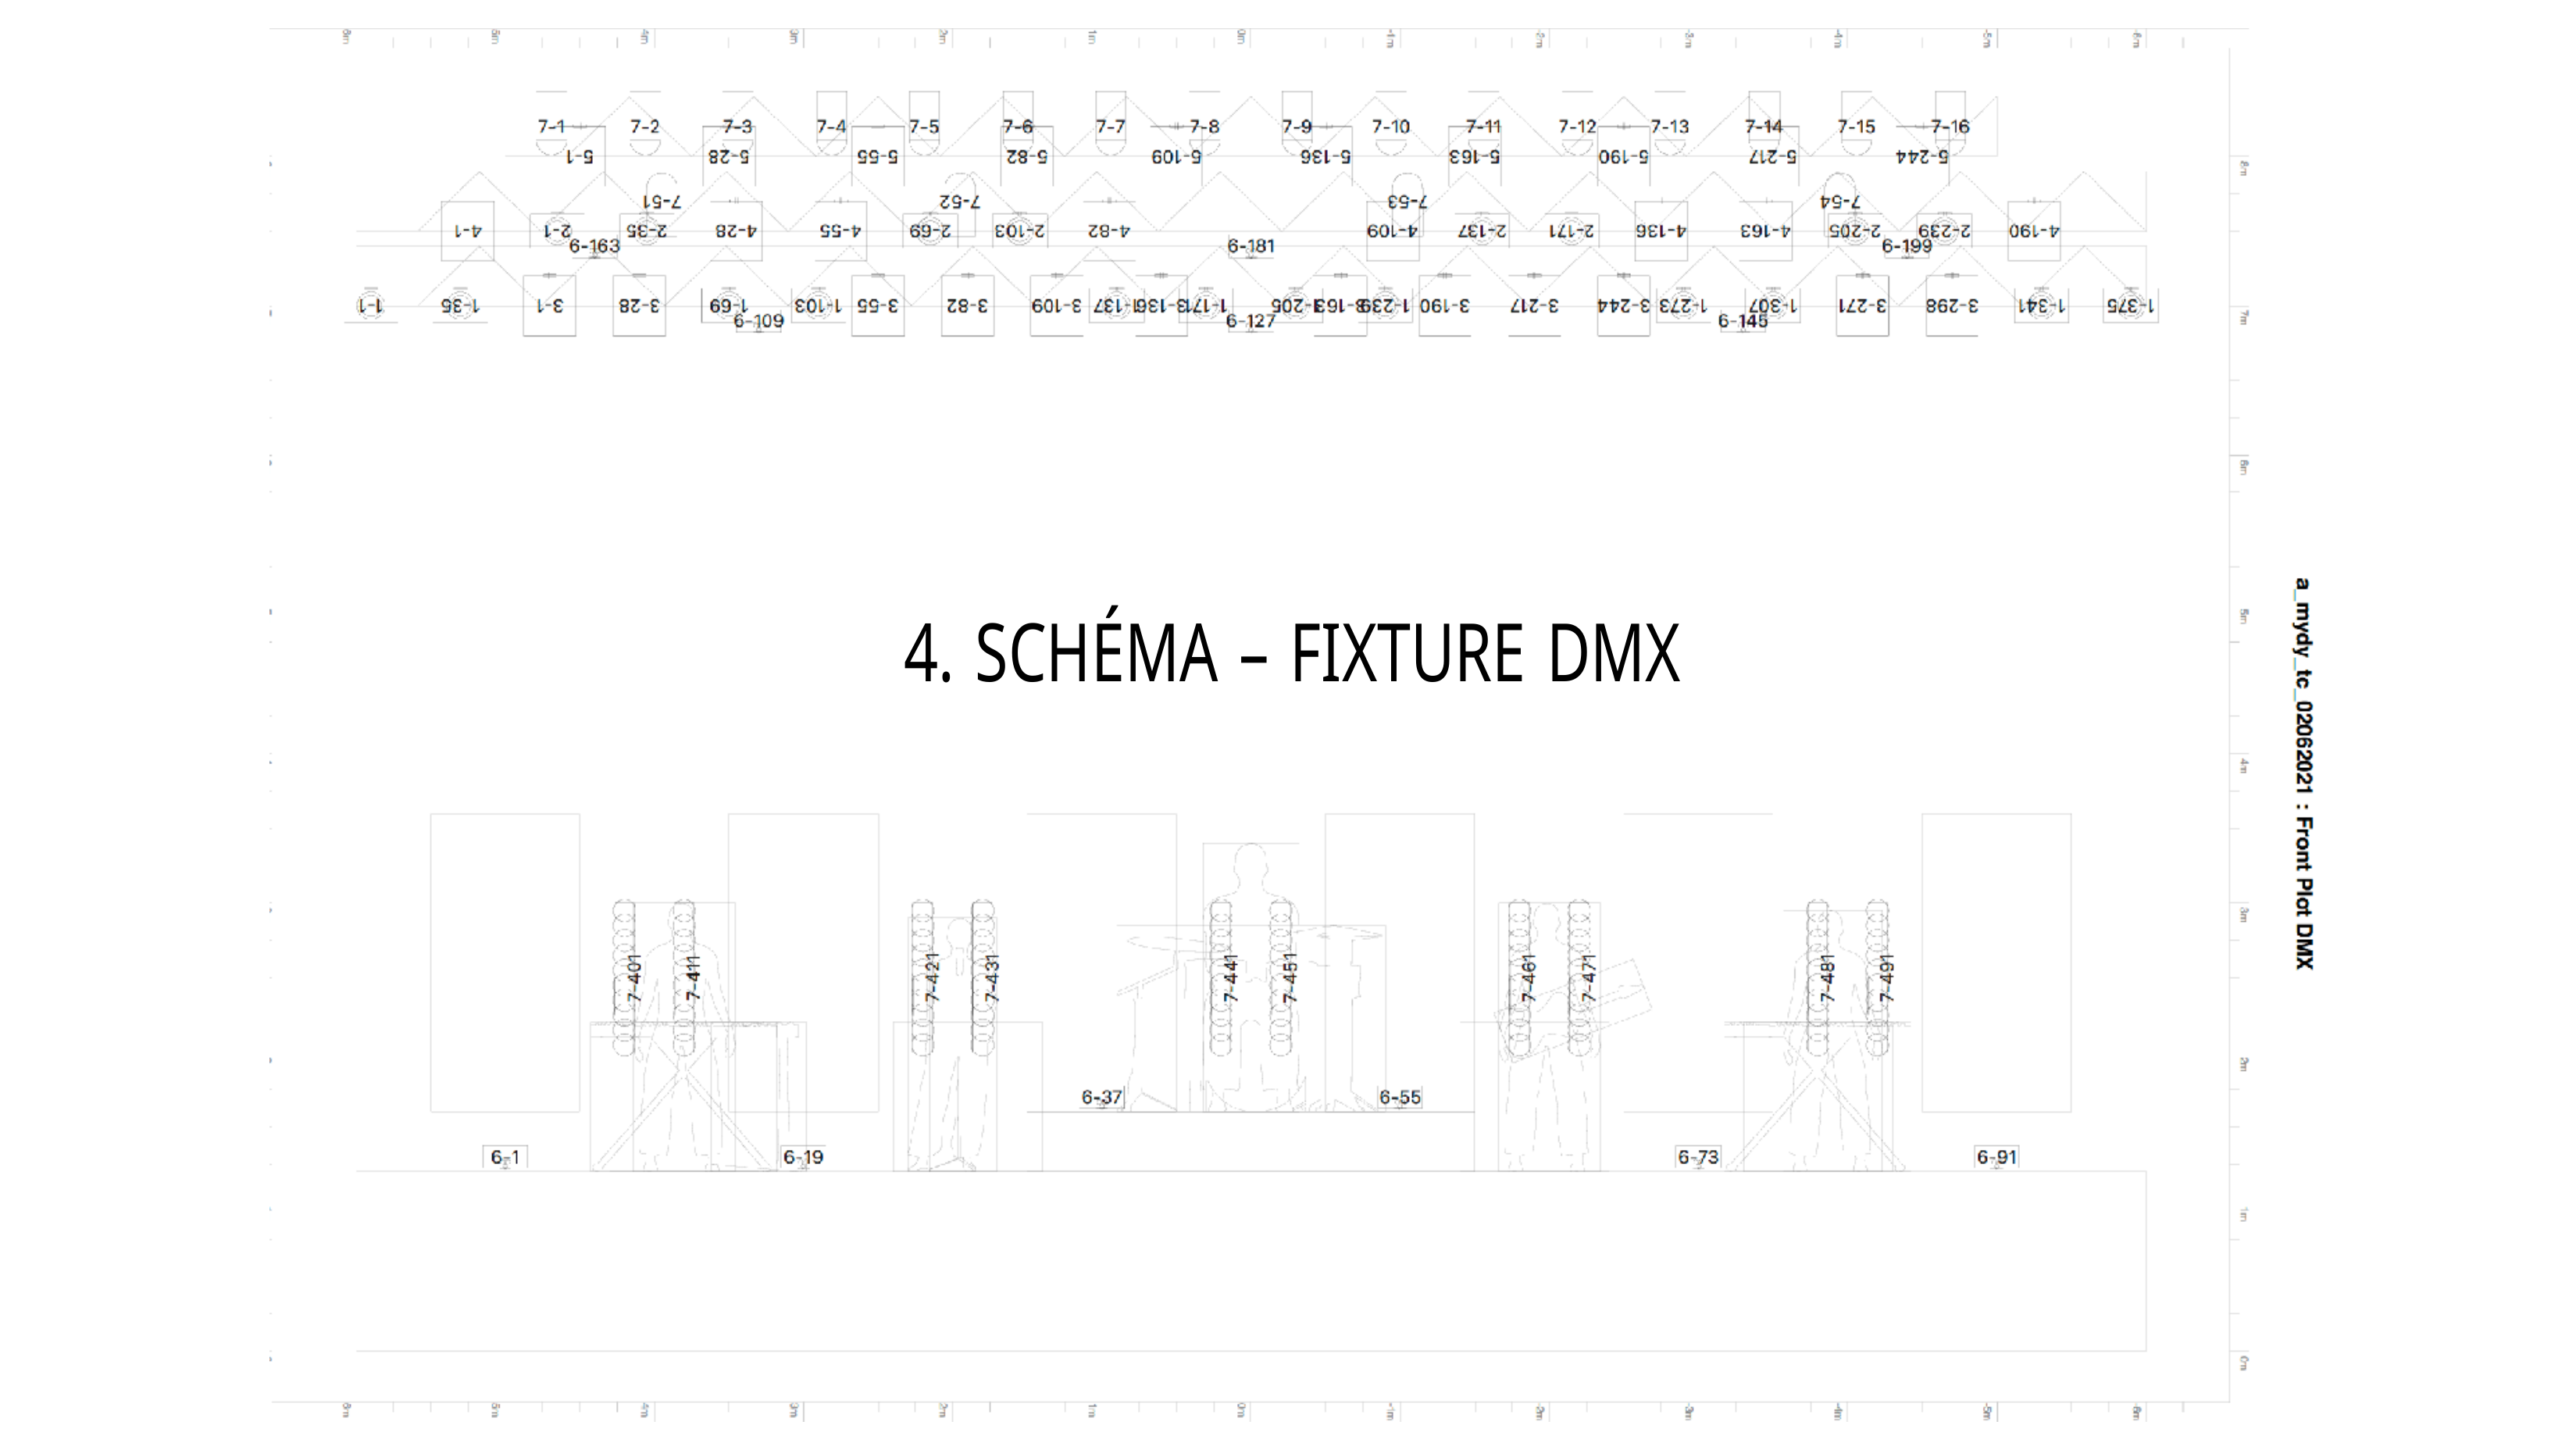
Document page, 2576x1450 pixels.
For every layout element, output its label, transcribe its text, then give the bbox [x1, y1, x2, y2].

picture [269, 28, 2314, 1422]
text 4. SCHÉMA – FIXTURE DMX [904, 596, 2576, 705]
